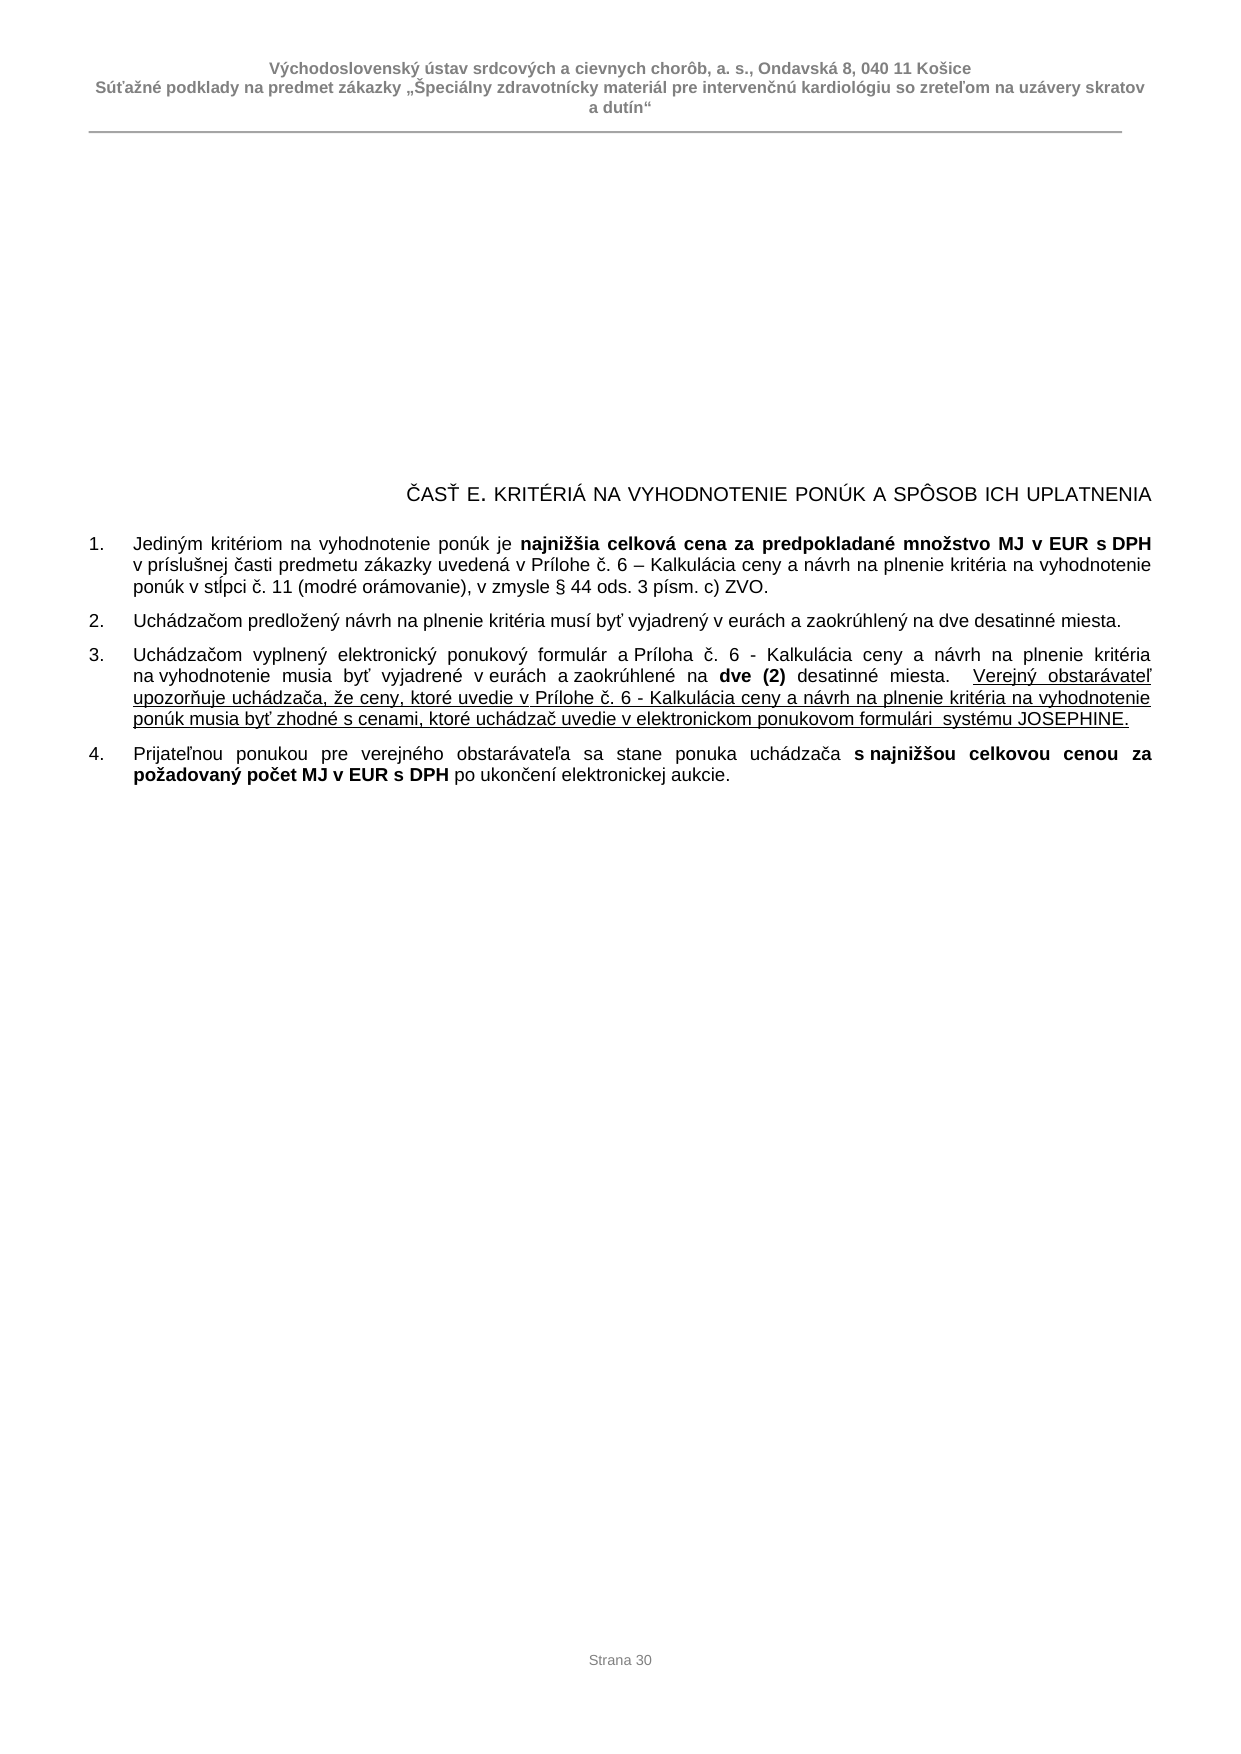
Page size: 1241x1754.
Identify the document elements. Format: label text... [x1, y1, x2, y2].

list Uchádzačom vyplnený elektronický ponukový formulár a Príloha č. 6 - Kalkulácia ceny a návrh na plnenie kritéria na vyhodnotenie musia byť vyjadrené v eurách a zaokrúhlené na dve (2) desatinné miesta. Verejný obstarávateľ upozorňuje uchádzača, že ceny, ktoré uvedie v Prílohe č. 6 - Kalkulácia ceny a návrh na plnenie kritéria na vyhodnotenie ponúk musia byť zhodné s cenami, ktoré uchádzač uvedie v elektronickom ponukovom formulári systému JOSEPHINE. [89, 643, 1152, 730]
list Prijateľnou ponukou pre verejného obstarávateľa sa stane ponuka uchádzača s najnižšou celkovou cenou za požadovaný počet MJ v EUR s DPH po ukončení elektronickej aukcie. [89, 742, 1152, 785]
list Jediným kritériom na vyhodnotenie ponúk je najnižšia celková cena za predpokladané množstvo MJ v EUR s DPH v príslušnej časti predmetu zákazky uvedená v Prílohe č. 6 – Kalkulácia ceny a návrh na plnenie kritéria na vyhodnotenie ponúk v stĺpci č. 11 (modré orámovanie), v zmysle § 44 ods. 3 písm. c) ZVO. [89, 532, 1152, 597]
list Uchádzačom predložený návrh na plnenie kritéria musí byť vyjadrený v eurách a zaokrúhlený na dve desatinné miesta. [89, 609, 1152, 631]
subtitle časť e. kritériá na vyhodnotenie ponúk a spôsob ich uplatnenia [89, 480, 1152, 507]
